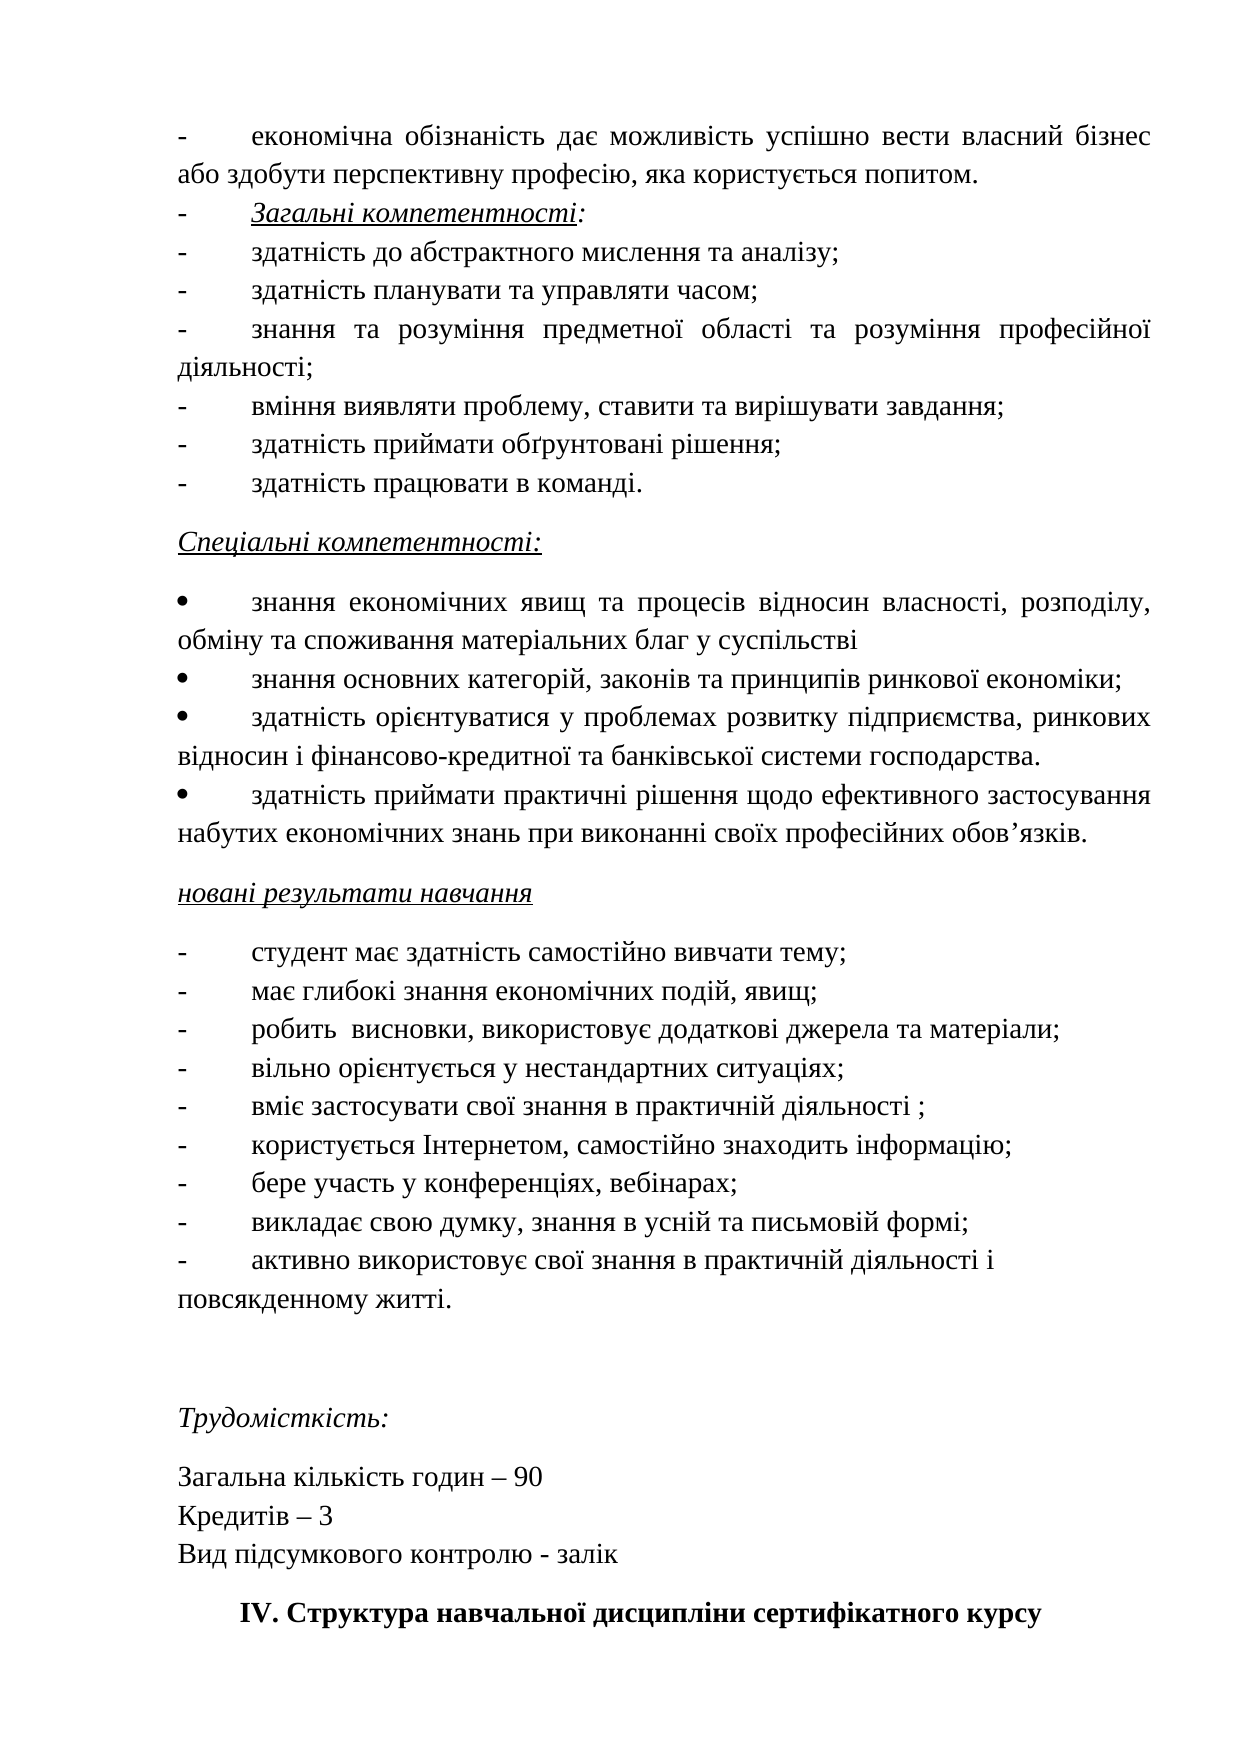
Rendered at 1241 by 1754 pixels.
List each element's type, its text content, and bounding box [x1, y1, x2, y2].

list знання основних категорій, законів та принципів ринкової економіки; [177, 661, 1152, 694]
text Трудомісткість: [177, 1400, 1152, 1433]
list бере участь у конференціях, вебінарах; [177, 1165, 1152, 1199]
list вміння виявляти проблему, ставити та вирішувати завдання; [177, 388, 1152, 421]
list має глибокі знання економічних подій, явищ; [177, 973, 1152, 1006]
list робить висновки, використовує додаткові джерела та матеріали; [177, 1011, 1152, 1045]
text Вид підсумкового контролю - залік [177, 1536, 1152, 1570]
list вільно орієнтується у нестандартних ситуаціях; [177, 1050, 1152, 1083]
list Загальні компетентності: [177, 195, 1152, 229]
text новані результати навчання [177, 875, 1152, 908]
list здатність працювати в команді. [177, 465, 1152, 498]
list знання та розуміння предметної області та розуміння професійної діяльності; [177, 311, 1152, 383]
text Спеціальні компетентності: [177, 524, 1152, 558]
list знання економічних явищ та процесів відносин власності, розподілу, обміну та споживання матеріальних благ у суспільстві [177, 584, 1152, 656]
list студент має здатність самостійно вивчати тему; [177, 934, 1152, 968]
list здатність до абстрактного мислення та аналізу; [177, 234, 1152, 267]
text Загальна кількість годин – 90 [177, 1459, 1152, 1493]
list здатність планувати та управляти часом; [177, 272, 1152, 306]
list здатність орієнтуватися у проблемах розвитку підприємства, ринкових відносин і фінансово-кредитної та банківської системи господарства. [177, 699, 1152, 772]
list здатність приймати практичні рішення щодо ефективного застосування набутих економічних знань при виконанні своїх професійних обов’язків. [177, 777, 1152, 849]
list вміє застосувати свої знання в практичній діяльності ; [177, 1088, 1152, 1122]
list викладає свою думку, знання в усній та письмовій формі; [177, 1204, 1152, 1237]
text Кредитів – 3 [177, 1498, 1152, 1531]
list здатність приймати обґрунтовані рішення; [177, 426, 1152, 460]
list активно використовує свої знання в практичній діяльності і повсякденному житті. [177, 1242, 1152, 1314]
list користується Інтернетом, самостійно знаходить інформацію; [177, 1127, 1152, 1160]
list економічна обізнаність дає можливість успішно вести власний бізнес або здобути перспективну професію, яка користується попитом. [177, 118, 1152, 190]
text ІV. Структура навчальної дисципліни сертифікатного курсу [177, 1596, 1104, 1629]
